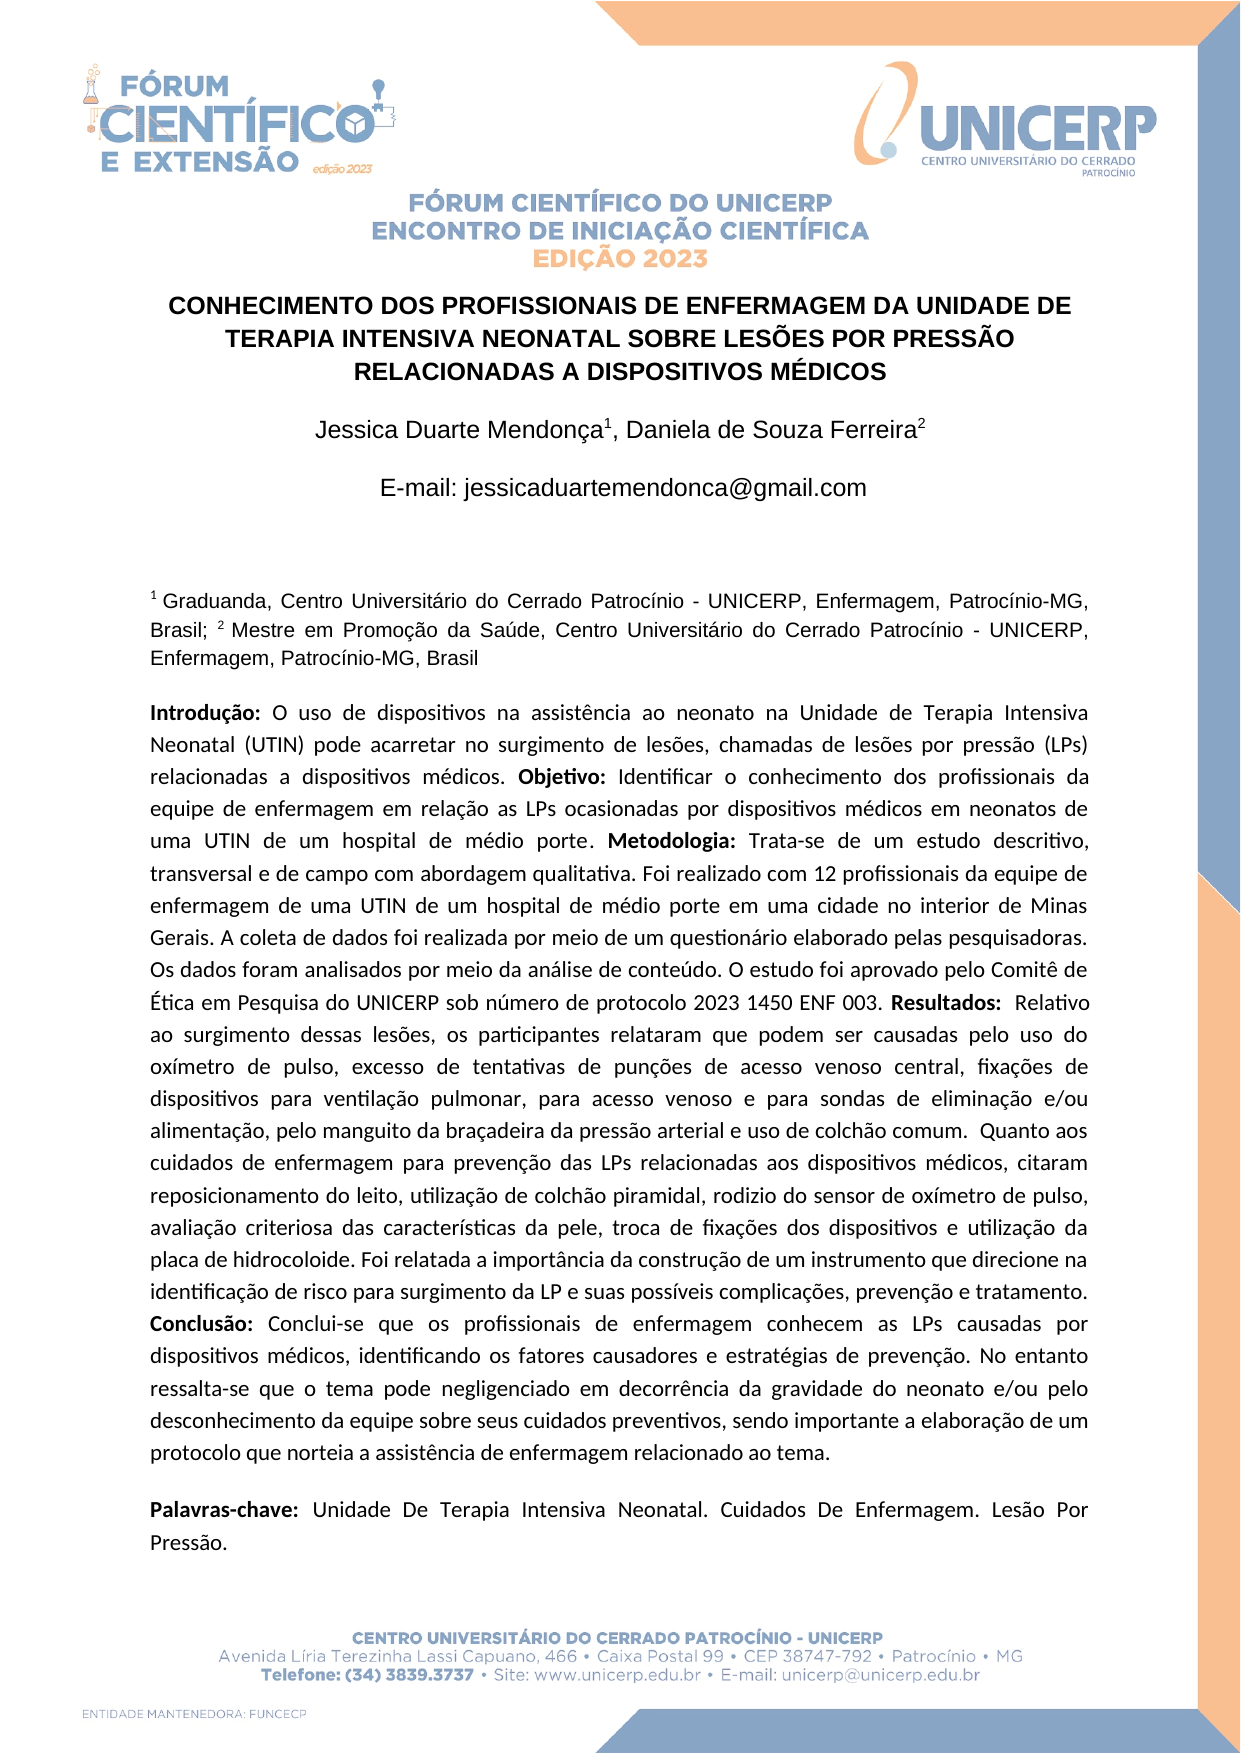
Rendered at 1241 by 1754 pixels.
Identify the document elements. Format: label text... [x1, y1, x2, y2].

text Palavras-chave: Unidade De Terapia Intensiva Neonatal. Cuidados De Enfermagem. Lesão Por Pressão. [150, 1495, 1090, 1556]
text 1 Graduanda, Centro Universitário do Cerrado Patrocínio - UNICERP, Enfermagem, Patrocínio-MG, Brasil; 2 Mestre em Promoção da Saúde, Centro Universitário do Cerrado Patrocínio - UNICERP, Enfermagem, Patrocínio-MG, Brasil [150, 586, 1090, 669]
text CONHECIMENTO DOS PROFISSIONAIS DE ENFERMAGEM DA UNIDADE DE TERAPIA INTENSIVA NEONATAL SOBRE LESÕES POR PRESSÃO RELACIONADAS A DISPOSITIVOS MÉDICOS [150, 291, 1090, 386]
text Jessica Duarte Mendonça1, Daniela de Souza Ferreira2 [150, 415, 1090, 444]
picture [0, 1, 1241, 1753]
text E-mail: jessicaduartemendonca@gmail.com [150, 473, 1090, 502]
text Introdução: O uso de dispositivos na assistência ao neonato na Unidade de Terapia Intensiva Neonatal (UTIN) pode acarretar no surgimento de lesões, chamadas de lesões por pressão (LPs) relacionadas a dispositivos médicos. Objetivo: Identificar o conhecimento dos profissionais da equipe de enfermagem em relação as LPs ocasionadas por dispositivos médicos em neonatos de uma UTIN de um hospital de médio porte. Metodologia: Trata-se de um estudo descritivo, transversal e de campo com abordagem qualitativa. Foi realizado com 12 profissionais da equipe de enfermagem de uma UTIN de um hospital de médio porte em uma cidade no interior de Minas Gerais. A coleta de dados foi realizada por meio de um questionário elaborado pelas pesquisadoras. Os dados foram analisados por meio da análise de conteúdo. O estudo foi aprovado pelo Comitê de Ética em Pesquisa do UNICERP sob número de protocolo 2023 1450 ENF 003. Resultados: Relativo ao surgimento dessas lesões, os participantes relataram que podem ser causadas pelo uso do oxímetro de pulso, excesso de tentativas de punções de acesso venoso central, fixações de dispositivos para ventilação pulmonar, para acesso venoso e para sondas de eliminação e/ou alimentação, pelo manguito da braçadeira da pressão arterial e uso de colchão comum. Quanto aos cuidados de enfermagem para prevenção das LPs relacionadas aos dispositivos médicos, citaram reposicionamento do leito, utilização de colchão piramidal, rodizio do sensor de oxímetro de pulso, avaliação criteriosa das características da pele, troca de fixações dos dispositivos e utilização da placa de hidrocoloide. Foi relatada a importância da construção de um instrumento que direcione na identificação de risco para surgimento da LP e suas possíveis complicações, prevenção e tratamento. Conclusão: Conclui-se que os profissionais de enfermagem conhecem as LPs causadas por dispositivos médicos, identificando os fatores causadores e estratégias de prevenção. No entanto ressalta-se que o tema pode negligenciado em decorrência da gravidade do neonato e/ou pelo desconhecimento da equipe sobre seus cuidados preventivos, sendo importante a elaboração de um protocolo que norteia a assistência de enfermagem relacionado ao tema. [150, 698, 1090, 1466]
